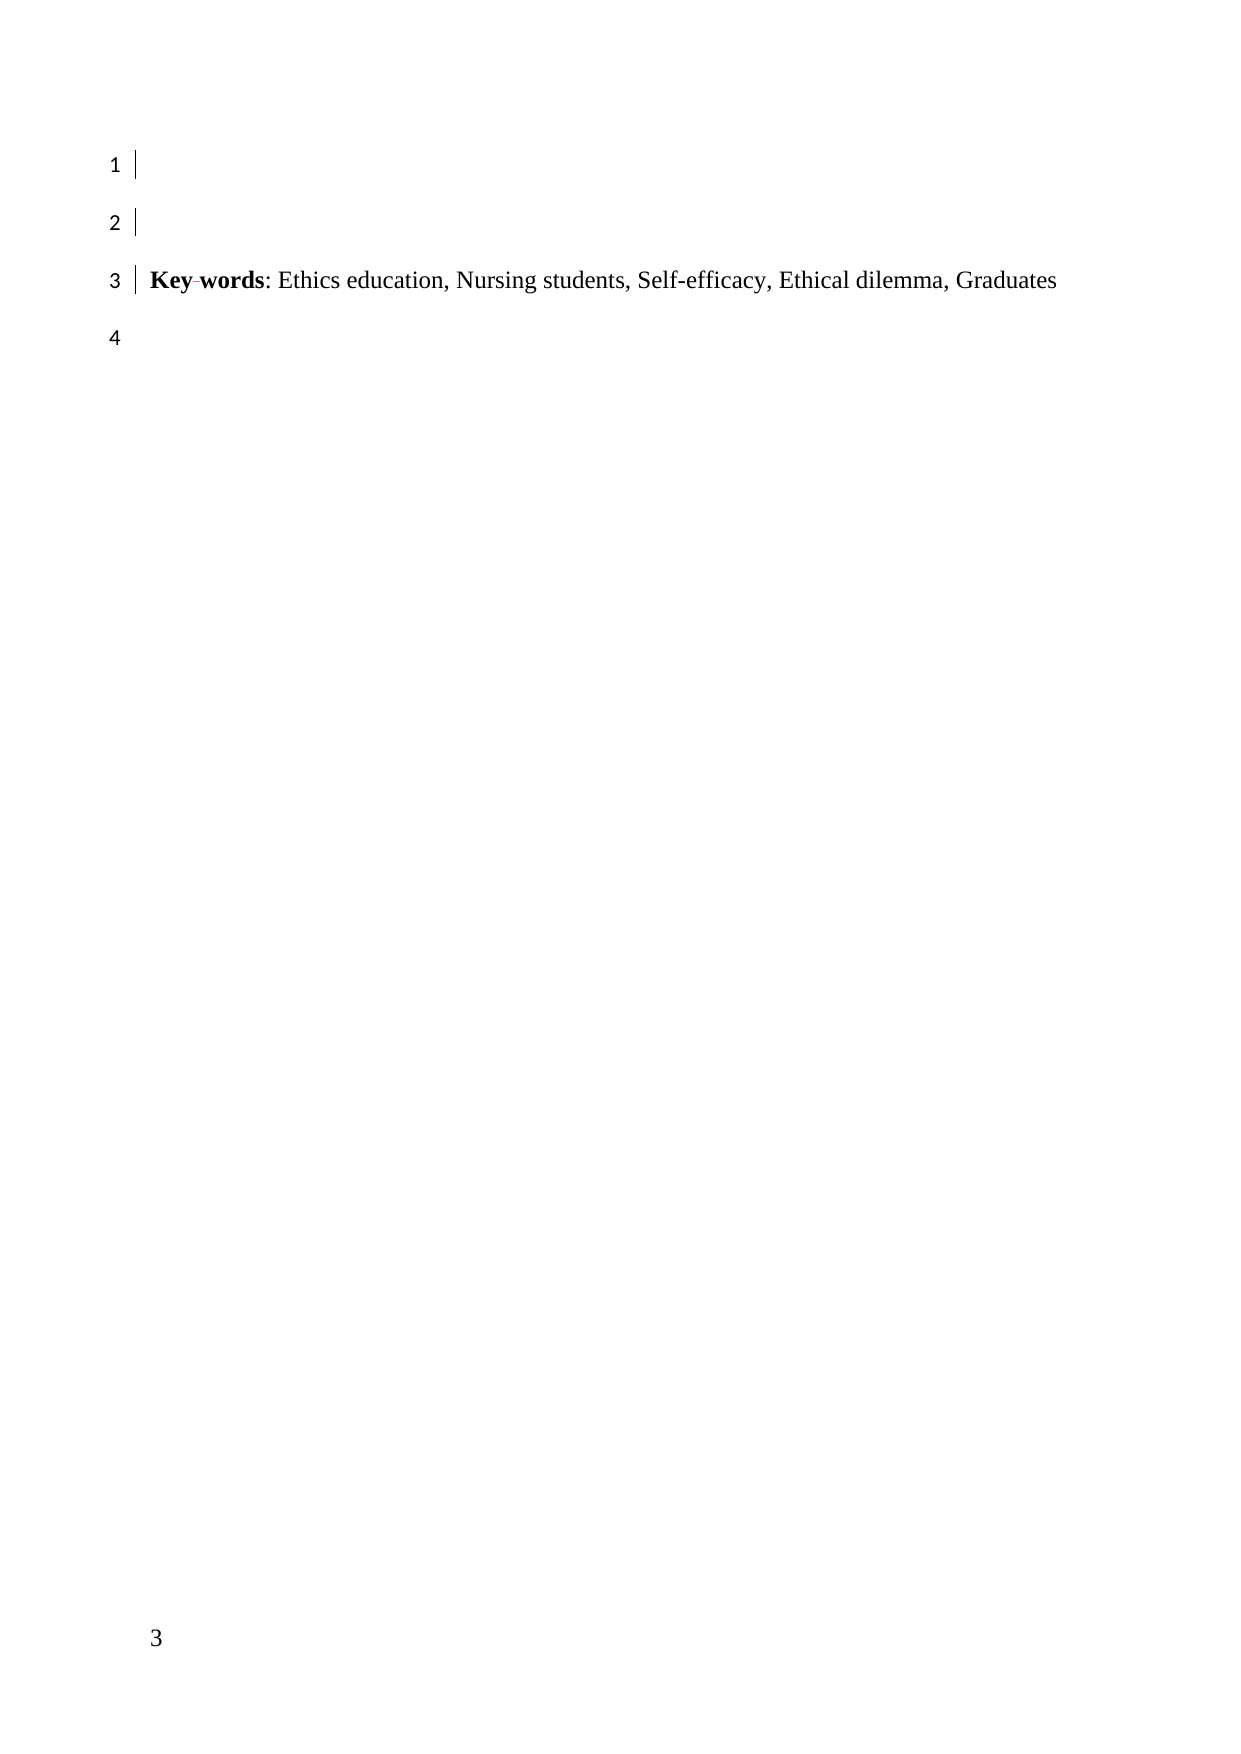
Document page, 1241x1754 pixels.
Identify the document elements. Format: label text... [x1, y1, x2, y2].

text Keywords: Ethics education, Nursing students, Self-efficacy, Ethical dilemma, Graduates [150, 265, 1090, 294]
